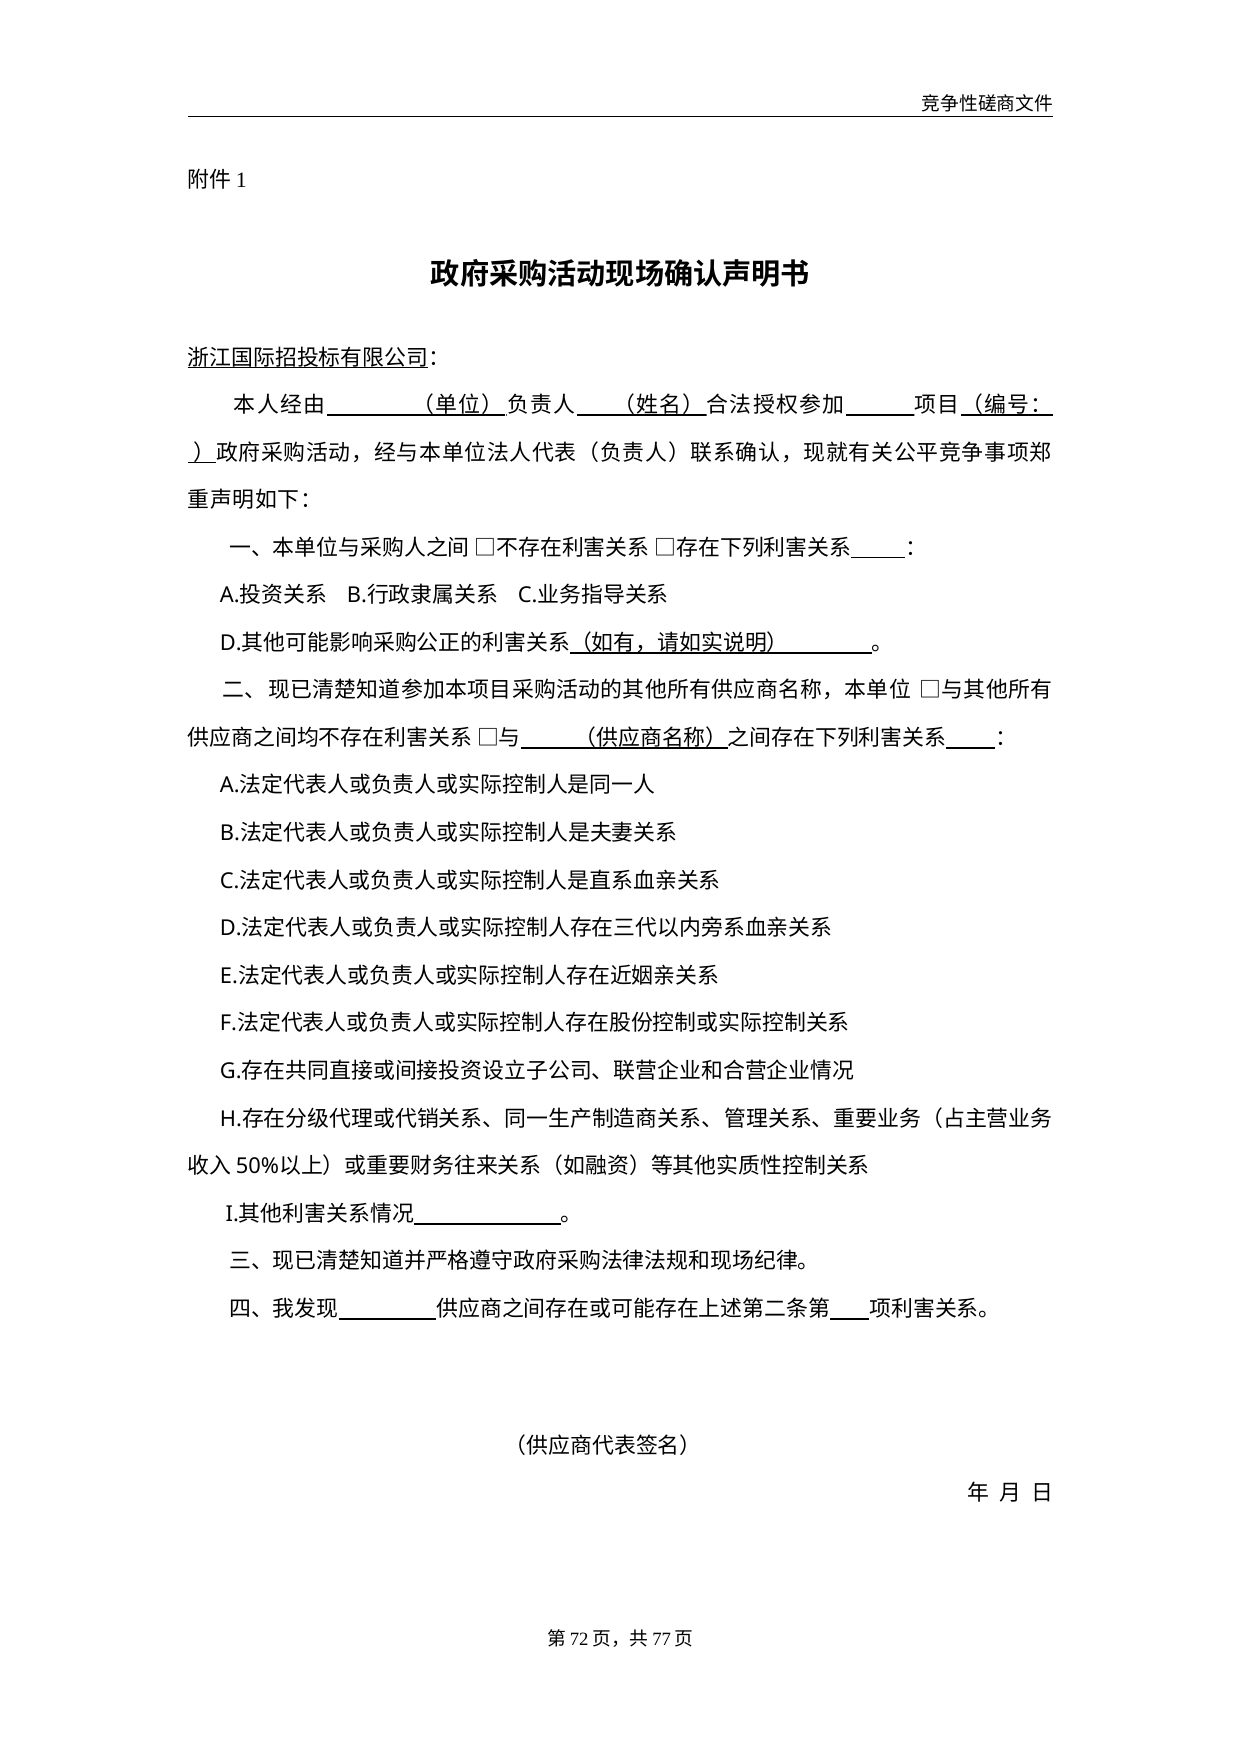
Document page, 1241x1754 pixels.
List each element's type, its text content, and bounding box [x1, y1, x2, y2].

text A.法定代表人或负责人或实际控制人是同一人 [187, 767, 1053, 799]
text 本人经由 （单位）负责人 （姓名）合法授权参加 项目（编号： ）政府采购活动，经与本单位法人代表（负责人）联系确认，现就有关公平竞争事项郑重声明如下： [187, 387, 1053, 514]
text 政府采购活动现场确认声明书 [187, 243, 1053, 295]
text 二、现已清楚知道参加本项目采购活动的其他所有供应商名称，本单位 □与其他所有供应商之间均不存在利害关系 □与 （供应商名称）之间存在下列利害关系 ： [187, 672, 1053, 752]
text H.存在分级代理或代销关系、同一生产制造商关系、管理关系、重要业务（占主营业务收入50%以上）或重要财务往来关系（如融资）等其他实质性控制关系 [187, 1101, 1053, 1180]
text （供应商代表签名） [187, 1428, 1053, 1459]
text B.法定代表人或负责人或实际控制人是夫妻关系 [187, 815, 1053, 847]
text A.投资关系 B.行政隶属关系 C.业务指导关系 [187, 577, 1053, 609]
text E.法定代表人或负责人或实际控制人存在近姻亲关系 [187, 958, 1053, 989]
text G.存在共同直接或间接投资设立子公司、联营企业和合营企业情况 [187, 1053, 1053, 1085]
list 本单位与采购人之间 □不存在利害关系 □存在下列利害关系 ： [187, 529, 1053, 561]
text I.其他利害关系情况 。 [187, 1196, 1053, 1228]
text 年 月 日 [187, 1475, 1053, 1507]
text F.法定代表人或负责人或实际控制人存在股份控制或实际控制关系 [187, 1005, 1053, 1037]
text D.法定代表人或负责人或实际控制人存在三代以内旁系血亲关系 [187, 910, 1053, 942]
list 现已清楚知道并严格遵守政府采购法律法规和现场纪律。 [187, 1243, 1053, 1275]
text 附件1 [187, 162, 1053, 194]
list 我发现 供应商之间存在或可能存在上述第二条第 项利害关系。 [187, 1291, 1053, 1323]
text C.法定代表人或负责人或实际控制人是直系血亲关系 [187, 863, 1053, 894]
text D.其他可能影响采购公正的利害关系（如有，请如实说明） 。 [187, 625, 1053, 656]
text 浙江国际招投标有限公司： [187, 339, 1053, 371]
